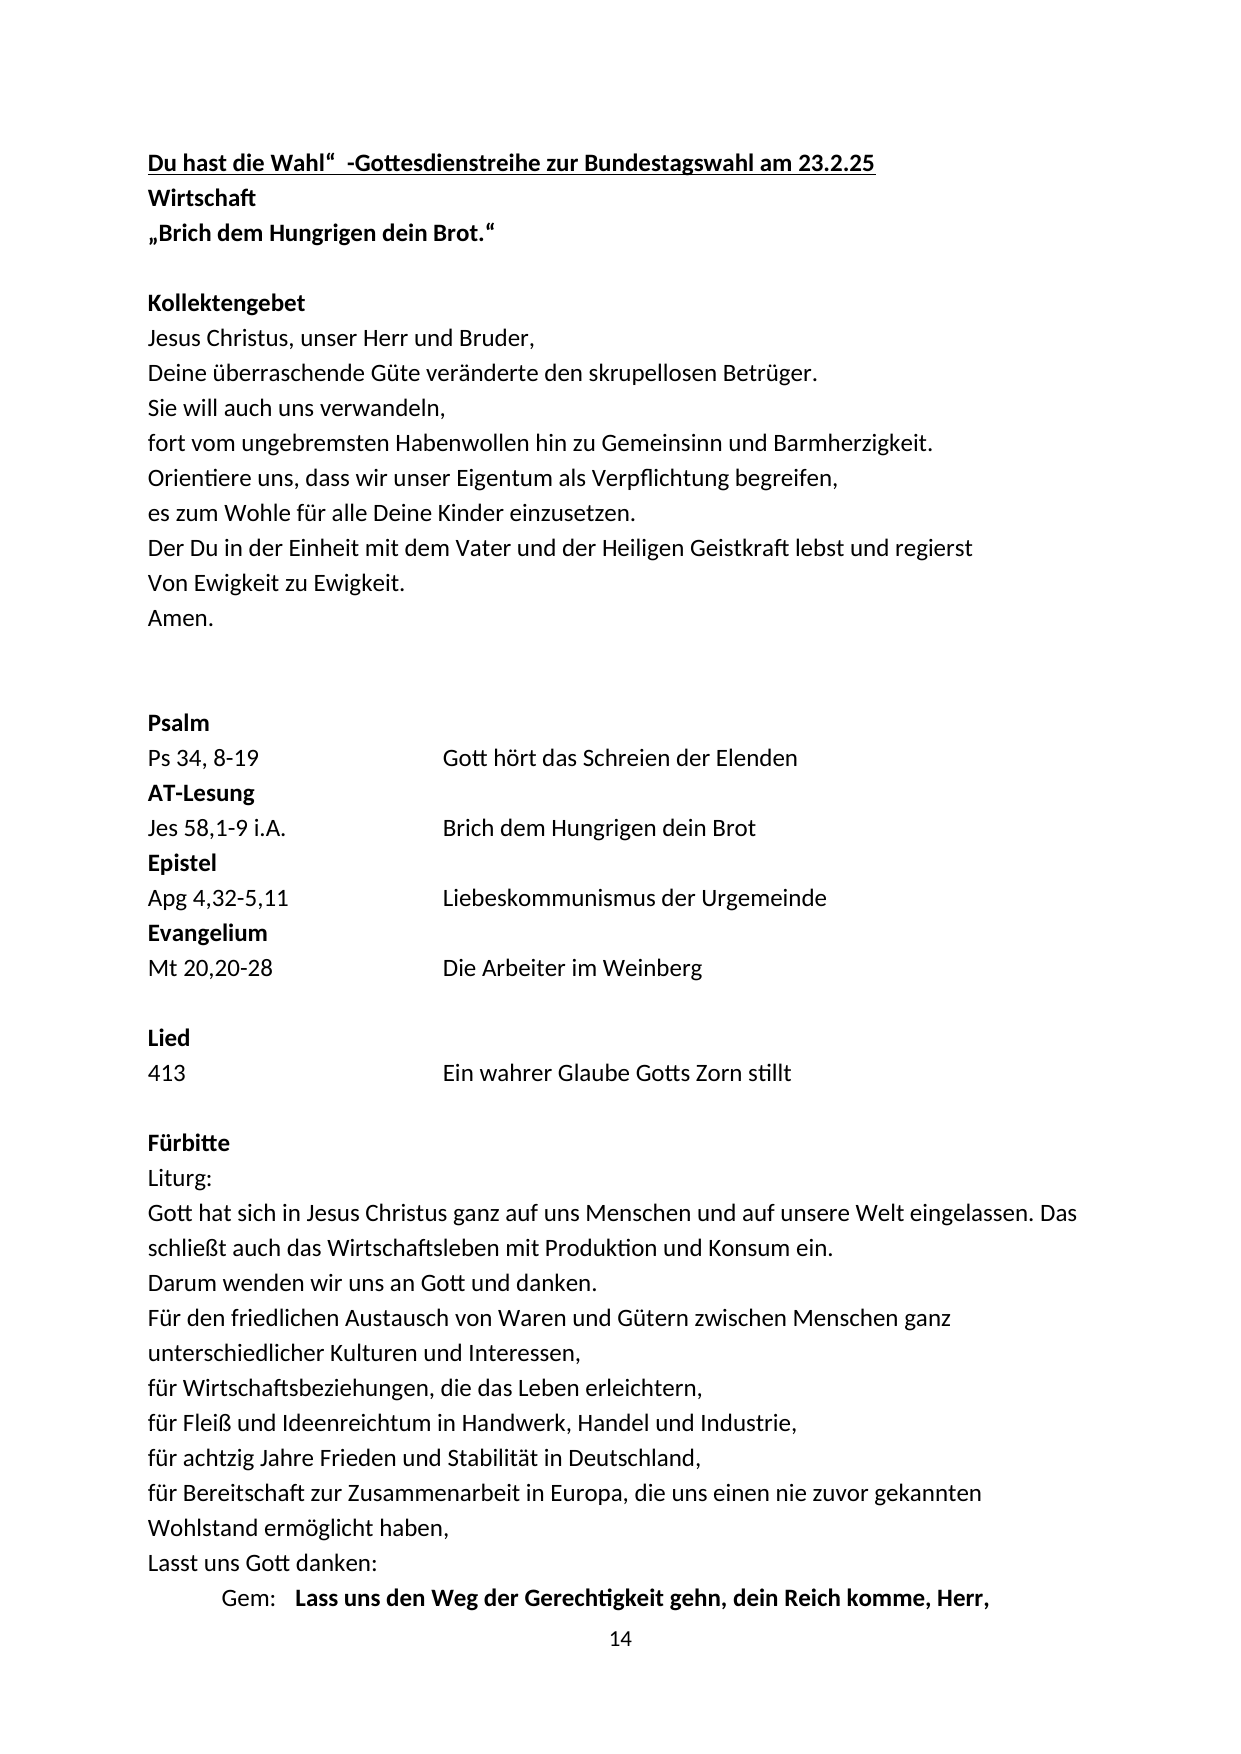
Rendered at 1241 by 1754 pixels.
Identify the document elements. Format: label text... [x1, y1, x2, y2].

text es zum Wohle für alle Deine Kinder einzusetzen. [148, 498, 1093, 528]
text Amen. [148, 603, 1093, 633]
text Apg 4,32-5,11 Liebeskommunismus der Urgemeinde [148, 883, 1093, 913]
text Jes 58,1-9 i.A. Brich dem Hungrigen dein Brot [148, 813, 1093, 843]
text Epistel [148, 848, 1093, 878]
text Sie will auch uns verwandeln, [148, 393, 1093, 423]
text Fürbitte [148, 1128, 1093, 1158]
text Für den friedlichen Austausch von Waren und Gütern zwischen Menschen ganz unterschiedlicher Kulturen und Interessen, [148, 1303, 1093, 1368]
text Gem: Lass uns den Weg der Gerechtigkeit gehn, dein Reich komme, Herr, [148, 1583, 1093, 1613]
text Kollektengebet [148, 288, 1093, 318]
text Lasst uns Gott danken: [148, 1548, 1093, 1578]
text für Fleiß und Ideenreichtum in Handwerk, Handel und Industrie, [148, 1408, 1093, 1438]
text Darum wenden wir uns an Gott und danken. [148, 1268, 1093, 1298]
text „Brich dem Hungrigen dein Brot.“ [148, 218, 1093, 248]
text Du hast die Wahl“ -Gottesdienstreihe zur Bundestagswahl am 23.2.25 [148, 148, 1093, 178]
text Liturg: [148, 1163, 1093, 1193]
text Wirtschaft [148, 183, 1093, 213]
text Der Du in der Einheit mit dem Vater und der Heiligen Geistkraft lebst und regierst [148, 533, 1093, 563]
text AT-Lesung [148, 778, 1093, 808]
text für achtzig Jahre Frieden und Stabilität in Deutschland, [148, 1443, 1093, 1473]
text Evangelium [148, 918, 1093, 948]
text Lied [148, 1023, 1093, 1053]
text Ps 34, 8-19 Gott hört das Schreien der Elenden [148, 743, 1093, 773]
text für Bereitschaft zur Zusammenarbeit in Europa, die uns einen nie zuvor gekannten Wohlstand ermöglicht haben, [148, 1478, 1093, 1543]
text Orientiere uns, dass wir unser Eigentum als Verpflichtung begreifen, [148, 463, 1093, 493]
text Von Ewigkeit zu Ewigkeit. [148, 568, 1093, 598]
text Gott hat sich in Jesus Christus ganz auf uns Menschen und auf unsere Welt eingelassen. Das schließt auch das Wirtschaftsleben mit Produktion und Konsum ein. [148, 1198, 1093, 1263]
text für Wirtschaftsbeziehungen, die das Leben erleichtern, [148, 1373, 1093, 1403]
text Deine überraschende Güte veränderte den skrupellosen Betrüger. [148, 358, 1093, 388]
text Psalm [148, 708, 1093, 738]
text Mt 20,20-28 Die Arbeiter im Weinberg [148, 953, 1093, 983]
text Jesus Christus, unser Herr und Bruder, [148, 323, 1093, 353]
text 413 Ein wahrer Glaube Gotts Zorn stillt [148, 1058, 1093, 1088]
text fort vom ungebremsten Habenwollen hin zu Gemeinsinn und Barmherzigkeit. [148, 428, 1093, 458]
